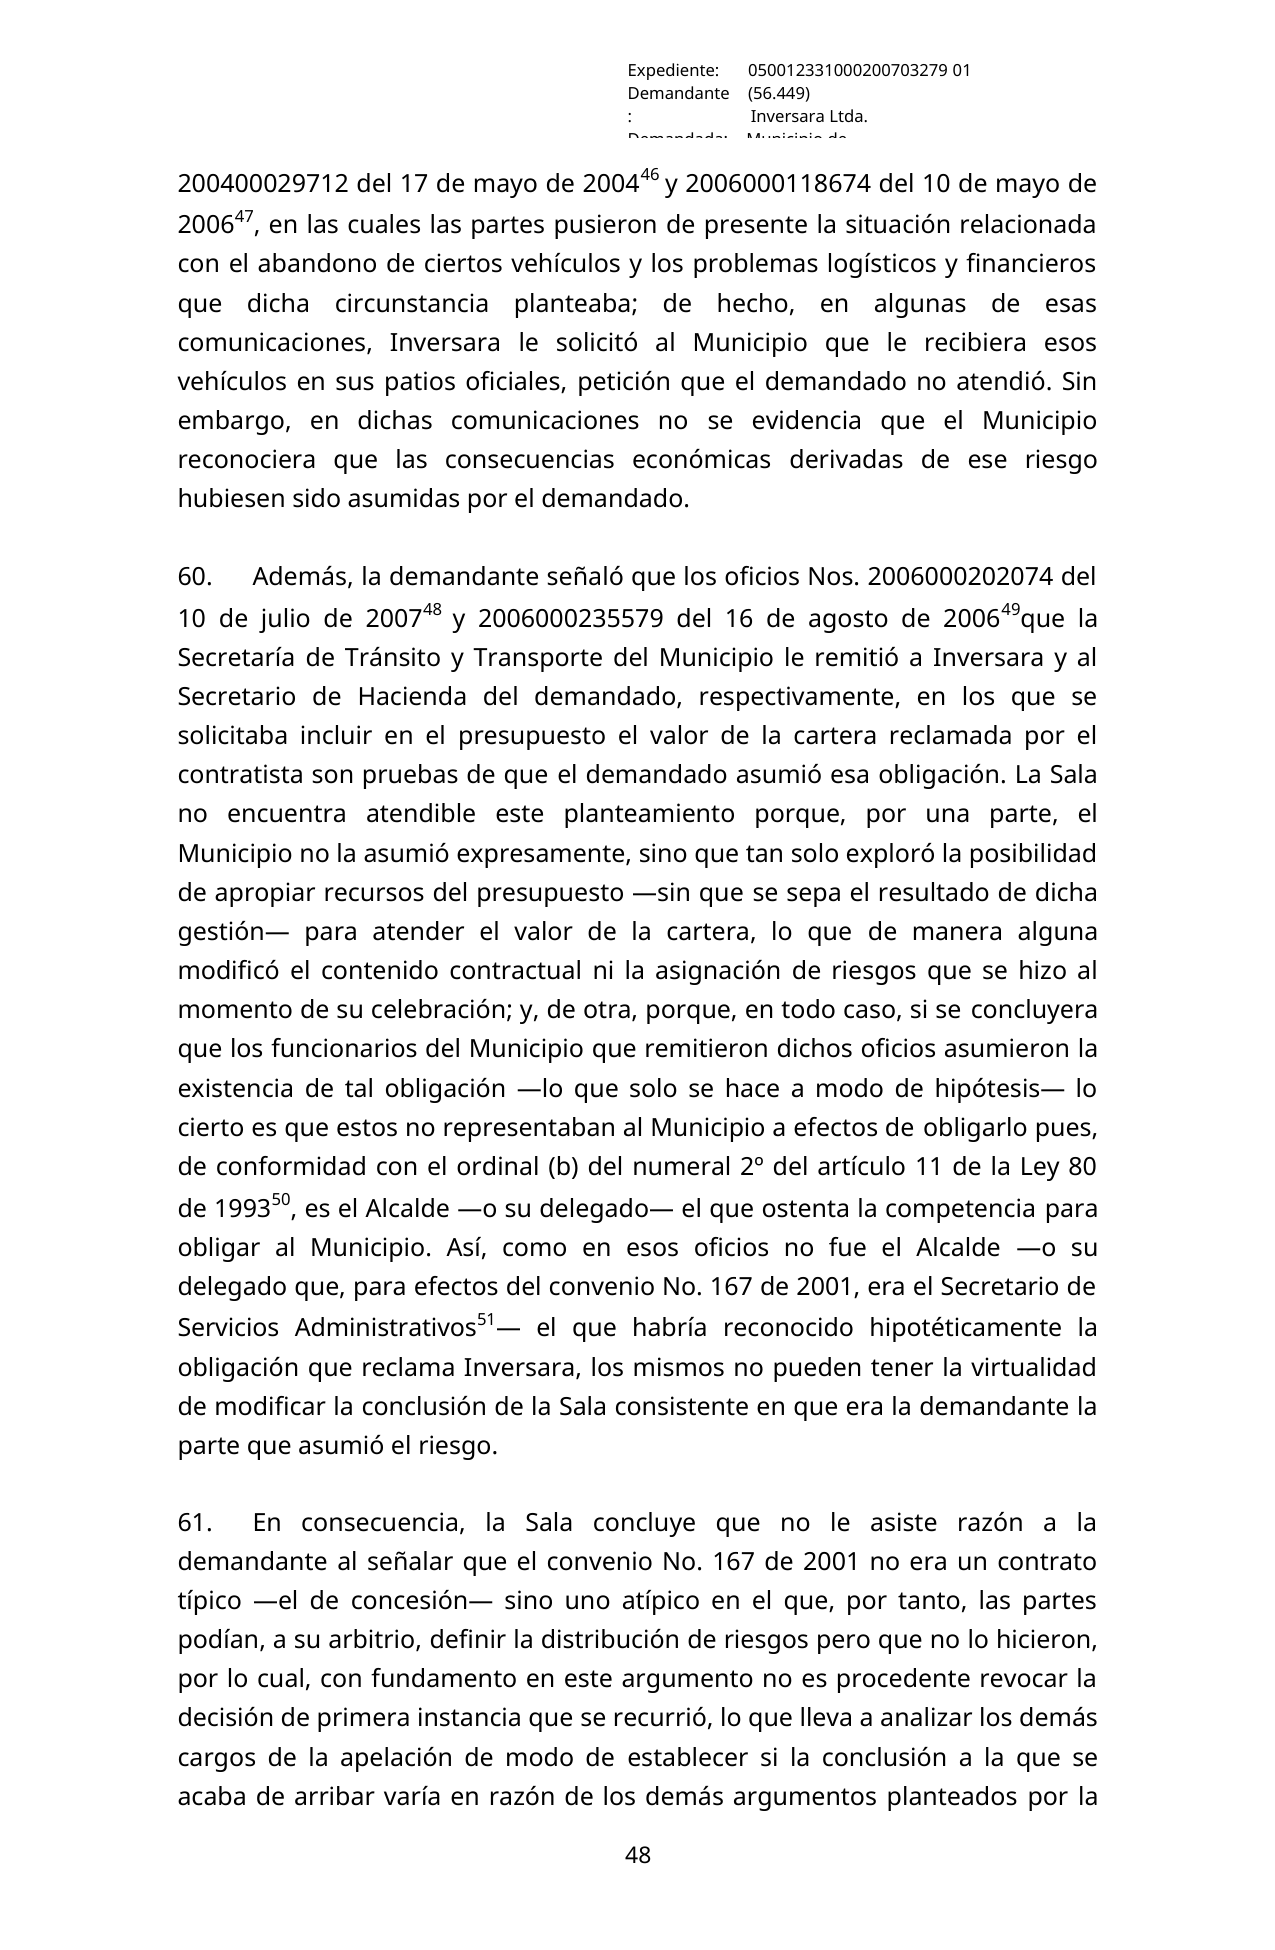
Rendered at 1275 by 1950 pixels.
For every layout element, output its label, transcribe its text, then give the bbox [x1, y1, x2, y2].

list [177, 1504, 1098, 1812]
text 200400029712 del 17 de mayo de 200446 y 2006000118674 del 10 de mayo de 200647, en las cuales las partes pusieron de presente la situación relacionada con el abandono de ciertos vehículos y los problemas logísticos y financieros que dicha circunstancia planteaba; de hecho, en algunas de esas comunicaciones, Inversara le solicitó al Municipio que le recibiera esos vehículos en sus patios oficiales, petición que el demandado no atendió. Sin embargo, en dichas comunicaciones no se evidencia que el Municipio reconociera que las consecuencias económicas derivadas de ese riesgo hubiesen sido asumidas por el demandado. [177, 163, 1098, 515]
list Además, la demandante señaló que los oficios Nos. 2006000202074 del 10 de julio de 200748 y 2006000235579 del 16 de agosto de 200649que la Secretaría de Tránsito y Transporte del Municipio le remitió a Inversara y al Secretario de Hacienda del demandado, respectivamente, en los que se solicitaba incluir en el presupuesto el valor de la cartera reclamada por el contratista son pruebas de que el demandado asumió esa obligación. La Sala no encuentra atendible este planteamiento porque, por una parte, el Municipio no la asumió expresamente, sino que tan solo exploró la posibilidad de apropiar recursos del presupuesto —sin que se sepa el resultado de dicha gestión— para atender el valor de la cartera, lo que de manera alguna modificó el contenido contractual ni la asignación de riesgos que se hizo al momento de su celebración; y, de otra, porque, en todo caso, si se concluyera que los funcionarios del Municipio que remitieron dichos oficios asumieron la existencia de tal obligación —lo que solo se hace a modo de hipótesis— lo cierto es que estos no representaban al Municipio a efectos de obligarlo pues, de conformidad con el ordinal (b) del numeral 2º del artículo 11 de la Ley 80 de 199350, es el Alcalde —o su delegado— el que ostenta la competencia para obligar al Municipio. Así, como en esos oficios no fue el Alcalde —o su delegado que, para efectos del convenio No. 167 de 2001, era el Secretario de Servicios Administrativos51— el que habría reconocido hipotéticamente la obligación que reclama Inversara, los mismos no pueden tener la virtualidad de modificar la conclusión de la Sala consistente en que era la demandante la parte que asumió el riesgo. [177, 559, 1098, 1462]
